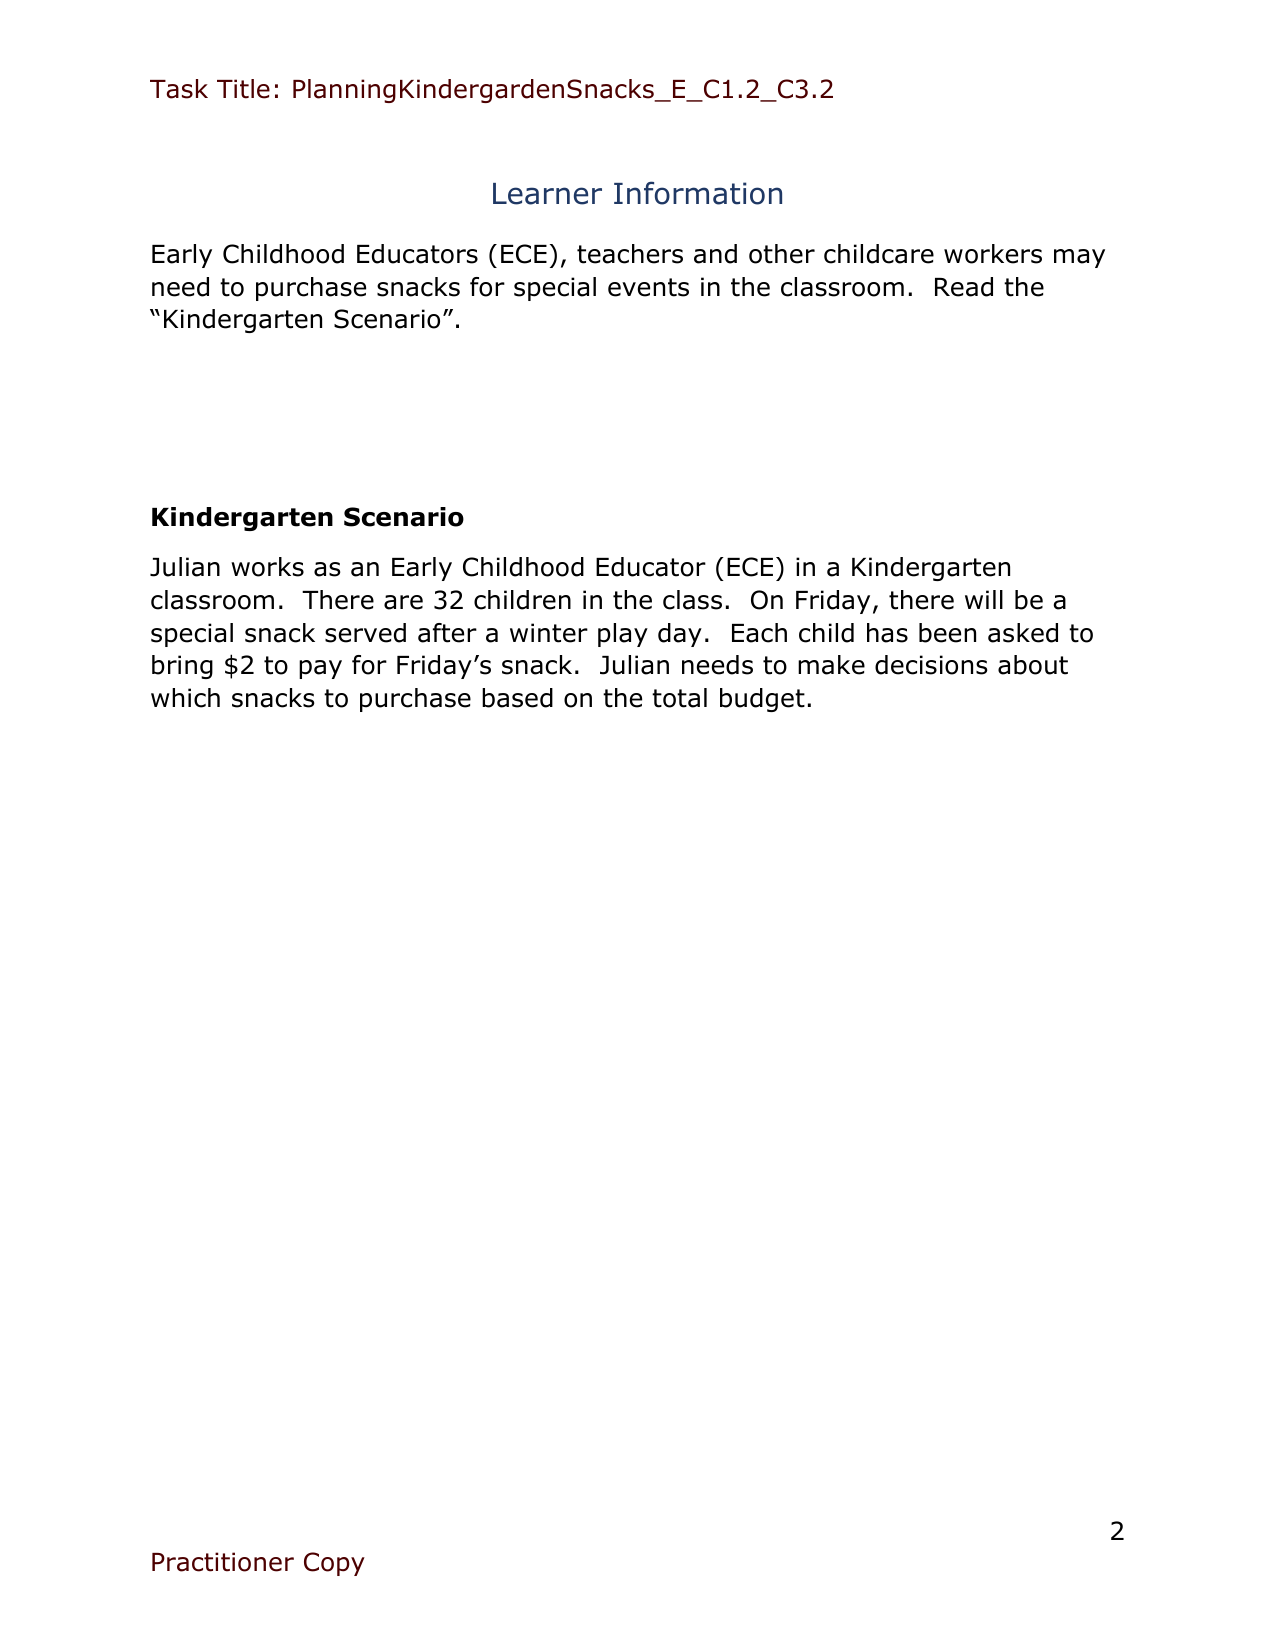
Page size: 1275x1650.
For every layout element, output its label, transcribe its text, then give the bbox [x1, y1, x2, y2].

subtitle Learner Information [150, 175, 1125, 210]
text Early Childhood Educators (ECE), teachers and other childcare workers may need to purchase snacks for special events in the classroom. Read the “Kindergarten Scenario”. [150, 238, 1125, 334]
text Kindergarten Scenario [150, 502, 1125, 532]
text Julian works as an Early Childhood Educator (ECE) in a Kindergarten classroom. There are 32 children in the class. On Friday, there will be a special snack served after a winter play day. Each child has been asked to bring $2 to pay for Friday’s snack. Julian needs to make decisions about which snacks to purchase based on the total budget. [150, 551, 1125, 713]
